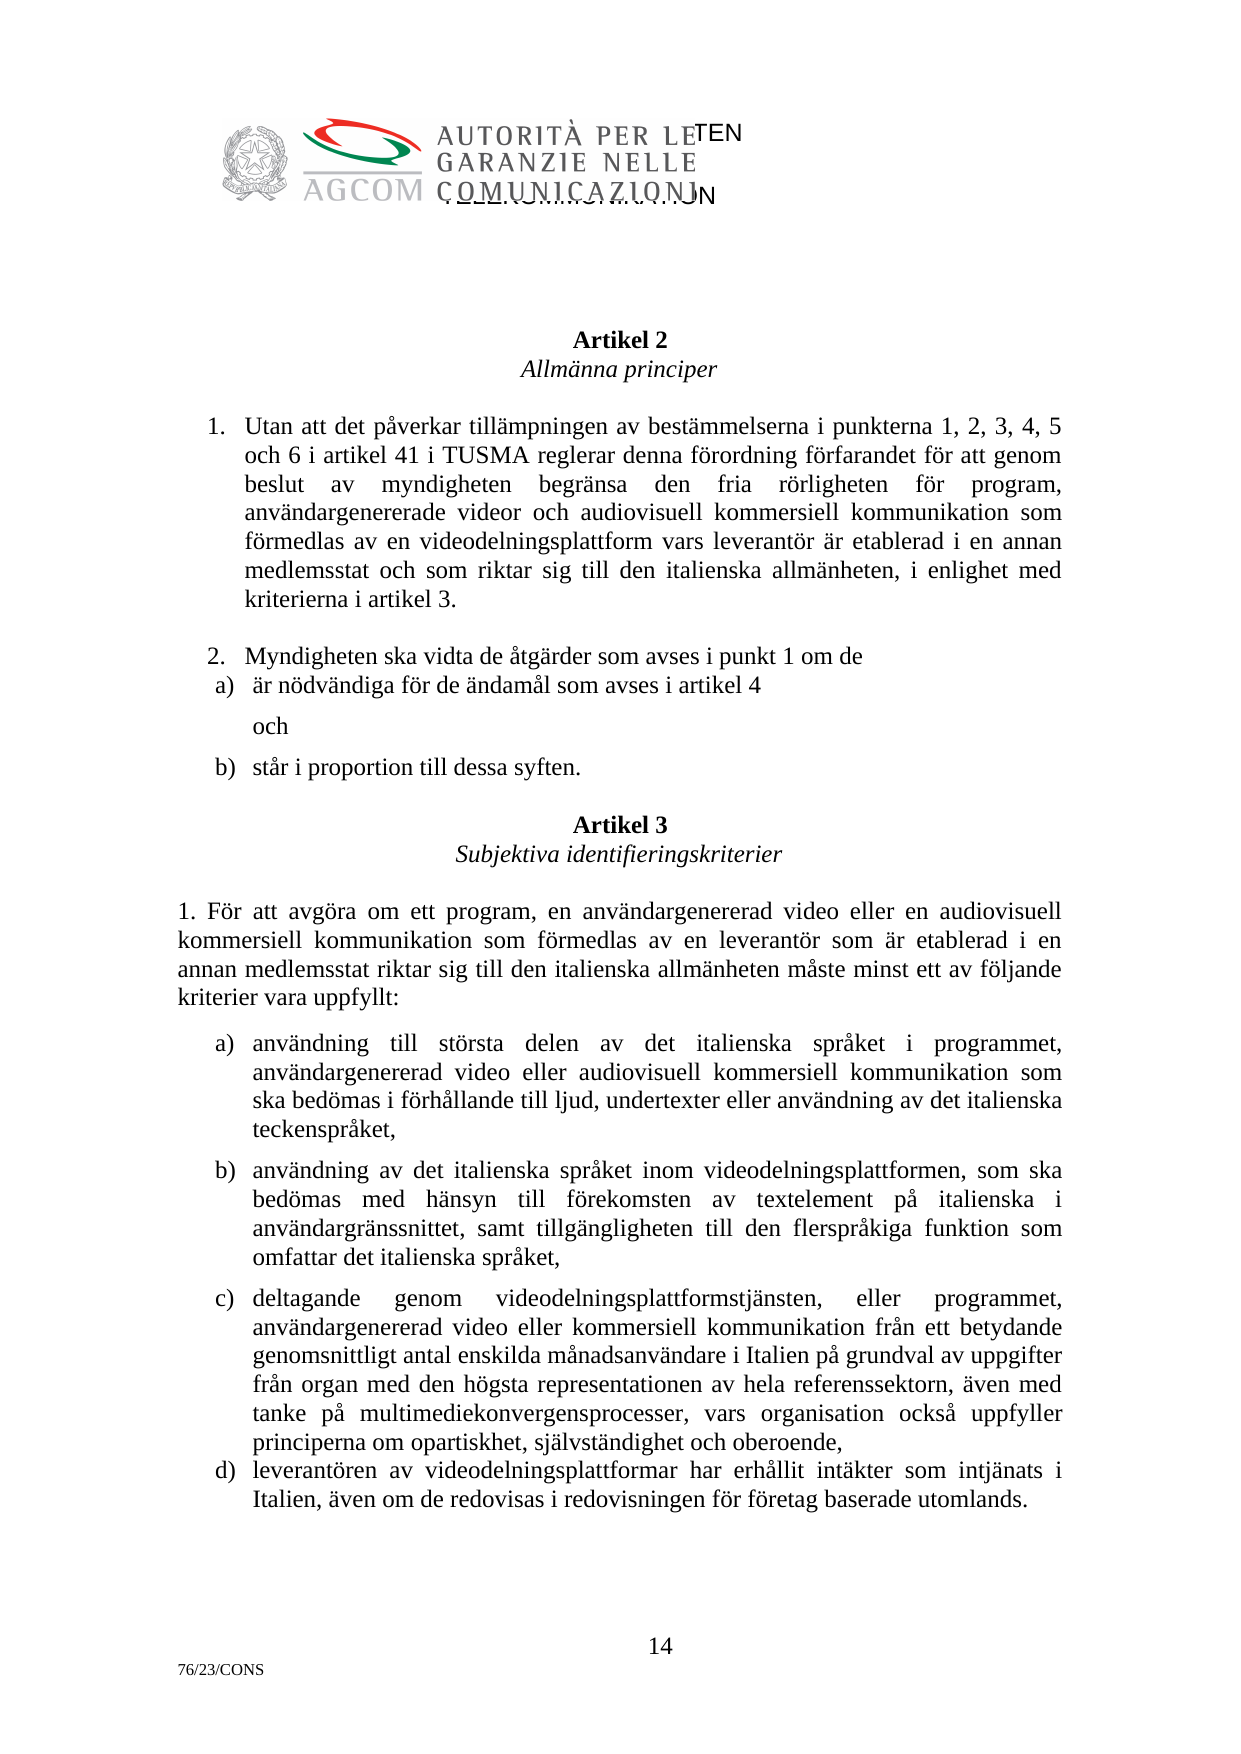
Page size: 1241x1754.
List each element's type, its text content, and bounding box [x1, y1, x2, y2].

list användning av det italienska språket inom videodelningsplattformen, som ska bedömas med hänsyn till förekomsten av textelement på italienska i användargränssnittet, samt tillgängligheten till den flerspråkiga funktion som omfattar det italienska språket, [215, 1155, 1063, 1270]
list användning till största delen av det italienska språket i programmet, användargenererad video eller audiovisuell kommersiell kommunikation som ska bedömas i förhållande till ljud, undertexter eller användning av det italienska teckenspråket, [215, 1028, 1063, 1143]
text 1. För att avgöra om ett program, en användargenererad video eller en audiovisuell kommersiell kommunikation som förmedlas av en leverantör som är etablerad i en annan medlemsstat riktar sig till den italienska allmänheten måste minst ett av följande kriterier vara uppfyllt: [177, 896, 1063, 1011]
text Artikel 2 [177, 325, 1063, 354]
list deltagande genom videodelningsplattformstjänsten, eller programmet, användargenererad video eller kommersiell kommunikation från ett betydande genomsnittligt antal enskilda månadsanvändare i Italien på grundval av uppgifter från organ med den högsta representationen av hela referenssektorn, även med tanke på multimediekonvergensprocesser, vars organisation också uppfyller principerna om opartiskhet, självständighet och oberoende, [215, 1283, 1063, 1455]
list Utan att det påverkar tillämpningen av bestämmelserna i punkterna 1, 2, 3, 4, 5 och 6 i artikel 41 i TUSMA reglerar denna förordning förfarandet för att genom beslut av myndigheten begränsa den fria rörligheten för program, användargenererade videor och audiovisuell kommersiell kommunikation som förmedlas av en videodelningsplattform vars leverantör är etablerad i en annan medlemsstat och som riktar sig till den italienska allmänheten, i enlighet med kriterierna i artikel 3. [207, 411, 1063, 612]
picture [222, 118, 695, 201]
text Subjektiva identifieringskriterier [177, 839, 1063, 867]
list står i proportion till dessa syften. [215, 752, 1063, 781]
list Myndigheten ska vidta de åtgärder som avses i punkt 1 om de [207, 641, 1063, 670]
text och [252, 711, 1063, 740]
list är nödvändiga för de ändamål som avses i artikel 4 [215, 670, 1063, 699]
list leverantören av videodelningsplattformar har erhållit intäkter som intjänats i Italien, även om de redovisas i redovisningen för företag baserade utomlands. [215, 1455, 1063, 1513]
text Artikel 3 [177, 810, 1063, 839]
text Allmänna principer [177, 354, 1063, 382]
